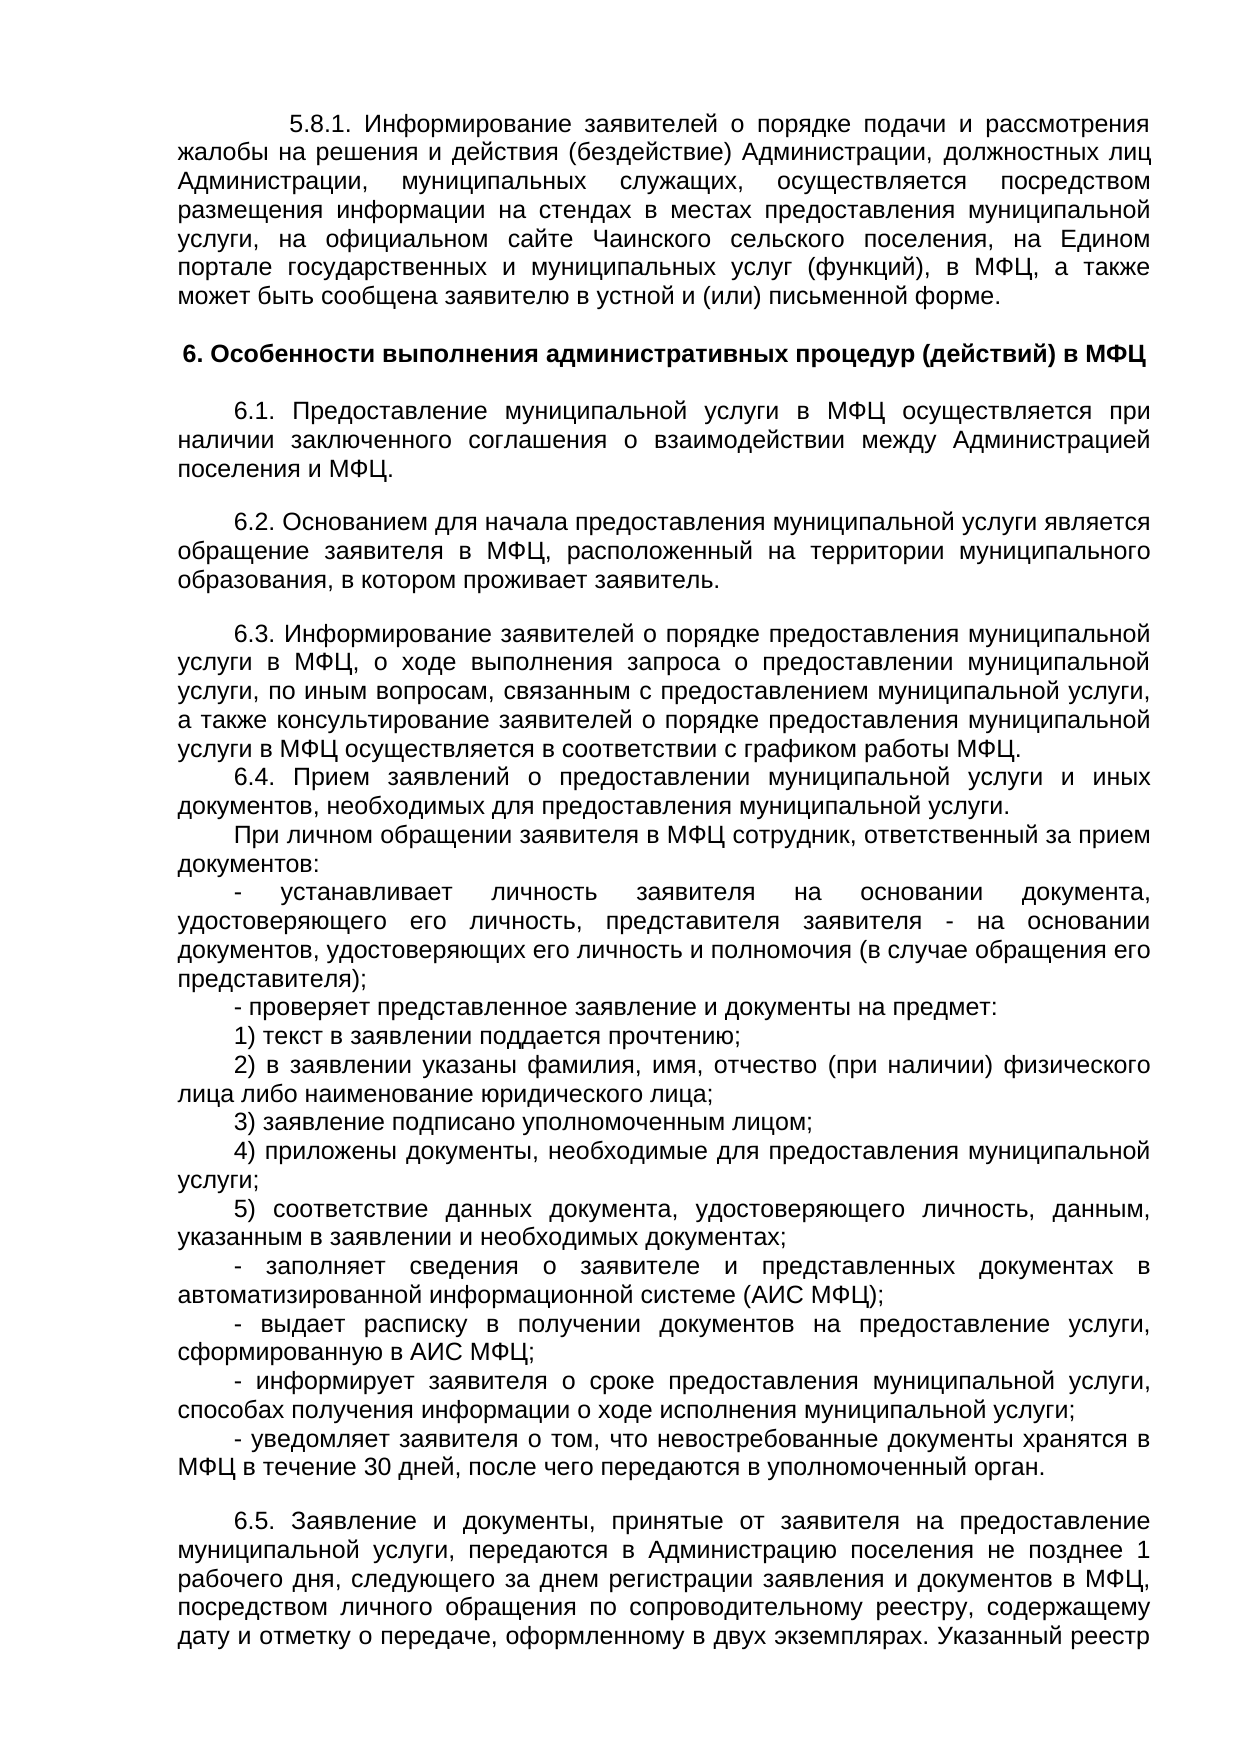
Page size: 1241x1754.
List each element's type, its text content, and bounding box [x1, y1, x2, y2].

text 5) соответствие данных документа, удостоверяющего личность, данным, указанным в заявлении и необходимых документах; [177, 1193, 1152, 1251]
title 6. Особенности выполнения административных процедур (действий) в МФЦ [177, 338, 1152, 367]
text 6.1. Предоставление муниципальной услуги в МФЦ осуществляется при наличии заключенного соглашения о взаимодействии между Администрацией поселения и МФЦ. [177, 396, 1152, 482]
text - информирует заявителя о сроке предоставления муниципальной услуги, способах получения информации о ходе исполнения муниципальной услуги; [177, 1366, 1152, 1423]
text - устанавливает личность заявителя на основании документа, удостоверяющего его личность, представителя заявителя - на основании документов, удостоверяющих его личность и полномочия (в случае обращения его представителя); [177, 877, 1152, 992]
text 5.8.1. Информирование заявителей о порядке подачи и рассмотрения жалобы на решения и действия (бездействие) Администрации, должностных лиц Администрации, муниципальных служащих, осуществляется посредством размещения информации на стендах в местах предоставления муниципальной услуги, на официальном сайте Чаинского сельского поселения, на Едином портале государственных и муниципальных услуг (функций), в МФЦ, а также может быть сообщена заявителю в устной и (или) письменной форме. [177, 108, 1152, 310]
text - заполняет сведения о заявителе и представленных документах в автоматизированной информационной системе (АИС МФЦ); [177, 1251, 1152, 1308]
text 6.4. Прием заявлений о предоставлении муниципальной услуги и иных документов, необходимых для предоставления муниципальной услуги. [177, 762, 1152, 820]
text При личном обращении заявителя в МФЦ сотрудник, ответственный за прием документов: [177, 820, 1152, 877]
text 1) текст в заявлении поддается прочтению; [177, 1021, 1152, 1050]
text 6.2. Основанием для начала предоставления муниципальной услуги является обращение заявителя в МФЦ, расположенный на территории муниципального образования, в котором проживает заявитель. [177, 507, 1152, 593]
text 4) приложены документы, необходимые для предоставления муниципальной услуги; [177, 1136, 1152, 1193]
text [177, 1506, 1152, 1650]
text 3) заявление подписано уполномоченным лицом; [177, 1107, 1152, 1136]
text - уведомляет заявителя о том, что невостребованные документы хранятся в МФЦ в течение 30 дней, после чего передаются в уполномоченный орган. [177, 1423, 1152, 1481]
text 2) в заявлении указаны фамилия, имя, отчество (при наличии) физического лица либо наименование юридического лица; [177, 1050, 1152, 1107]
text 6.3. Информирование заявителей о порядке предоставления муниципальной услуги в МФЦ, о ходе выполнения запроса о предоставлении муниципальной услуги, по иным вопросам, связанным с предоставлением муниципальной услуги, а также консультирование заявителей о порядке предоставления муниципальной услуги в МФЦ осуществляется в соответствии с графиком работы МФЦ. [177, 618, 1152, 762]
text - выдает расписку в получении документов на предоставление услуги, сформированную в АИС МФЦ; [177, 1308, 1152, 1366]
text - проверяет представленное заявление и документы на предмет: [177, 992, 1152, 1021]
